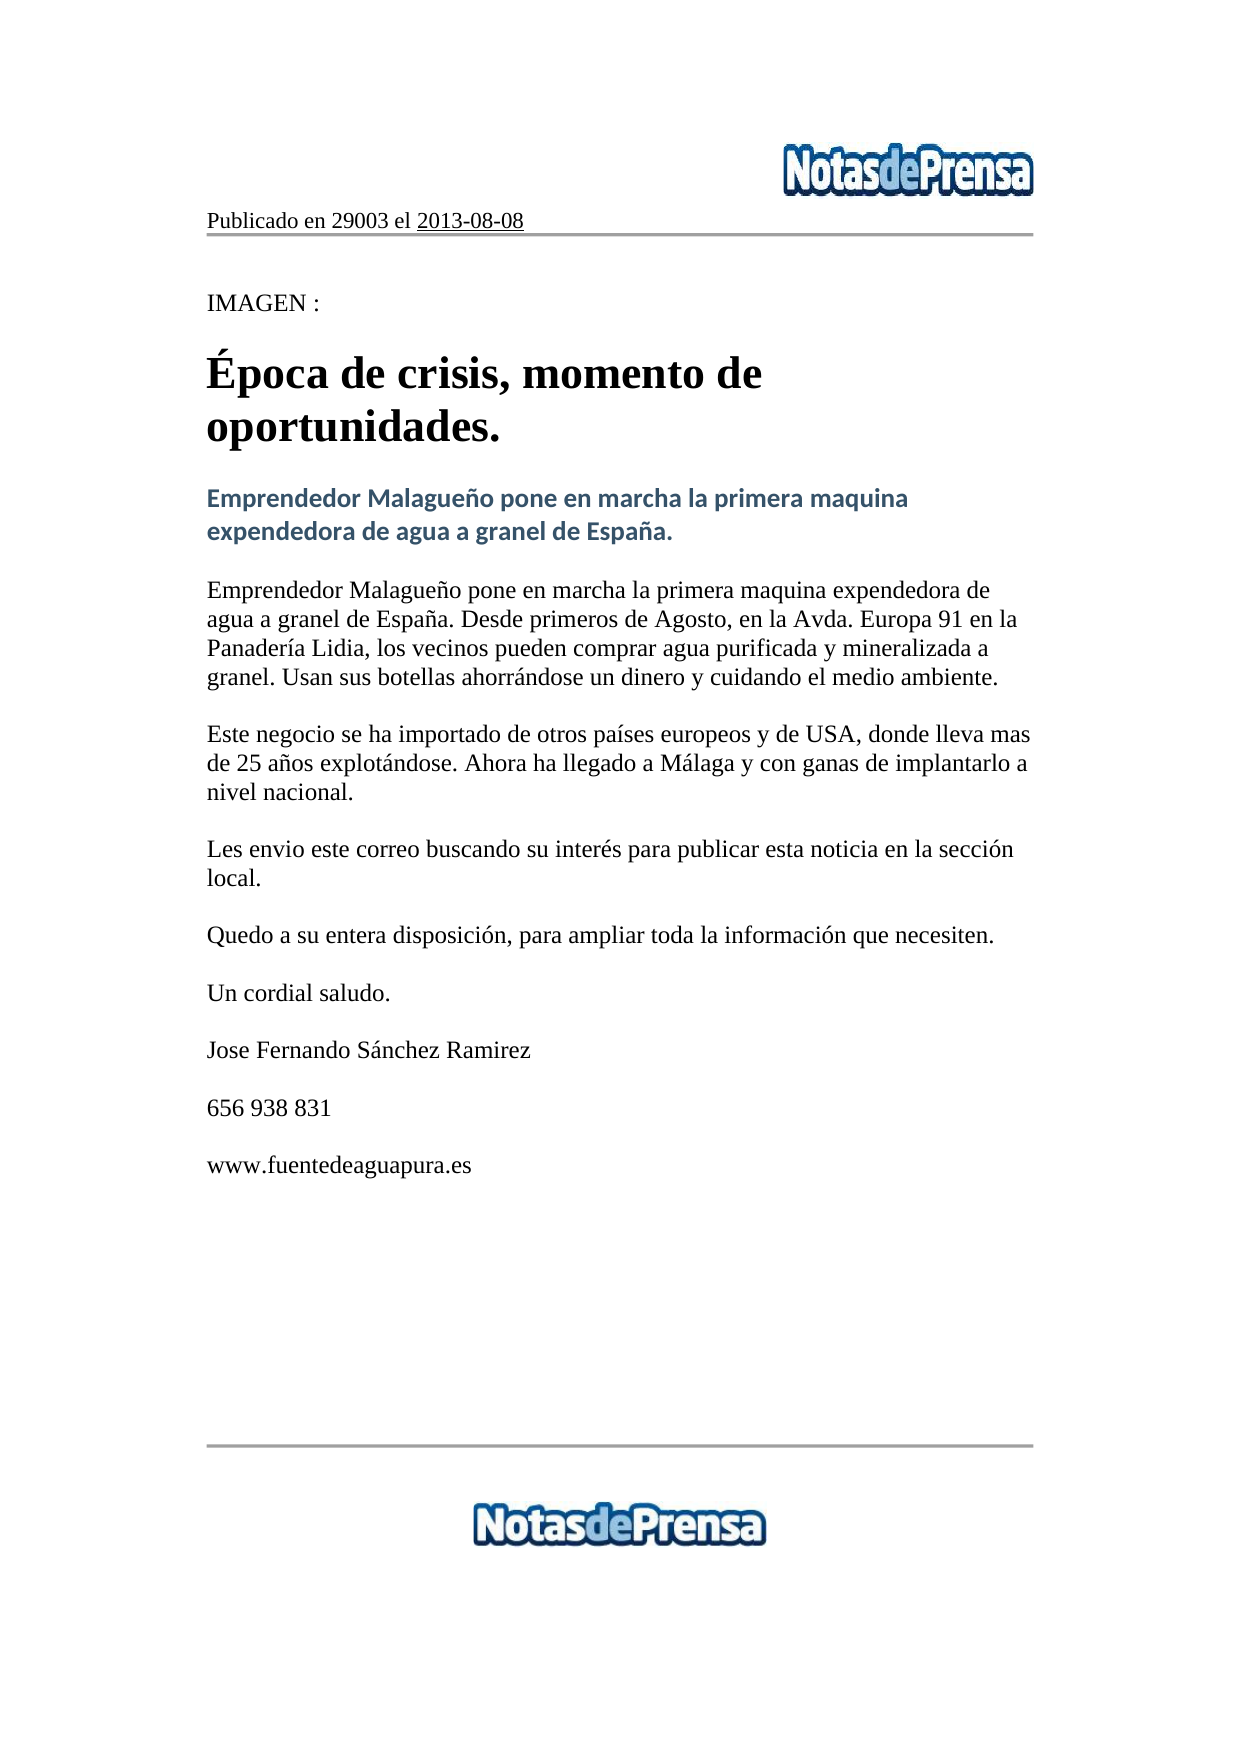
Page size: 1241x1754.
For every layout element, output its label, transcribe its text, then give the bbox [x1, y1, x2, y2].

subtitle Emprendedor Malagueño pone en marcha la primera maquina expendedora de agua a granel de España. [207, 481, 1033, 547]
picture [783, 142, 1034, 199]
subtitle Época de crisis, momento de oportunidades. [207, 346, 1033, 452]
text IMAGEN : [207, 288, 1033, 317]
text Emprendedor Malagueño pone en marcha la primera maquina expendedora de agua a granel de España. Desde primeros de Agosto, en la Avda. Europa 91 en la Panadería Lidia, los vecinos pueden comprar agua purificada y mineralizada a granel. Usan sus botellas ahorrándose un dinero y cuidando el medio ambiente. Este negocio se ha importado de otros países europeos y de USA, donde lleva mas de 25 años explotándose. Ahora ha llegado a Málaga y con ganas de implantarlo a nivel nacional. Les envio este correo buscando su interés para publicar esta noticia en la sección local. Quedo a su entera disposición, para ampliar toda la información que necesiten. Un cordial saludo. Jose Fernando Sánchez Ramirez 656 938 831 www.fuentedeaguapura.es [207, 576, 1033, 1179]
picture [473, 1501, 767, 1548]
